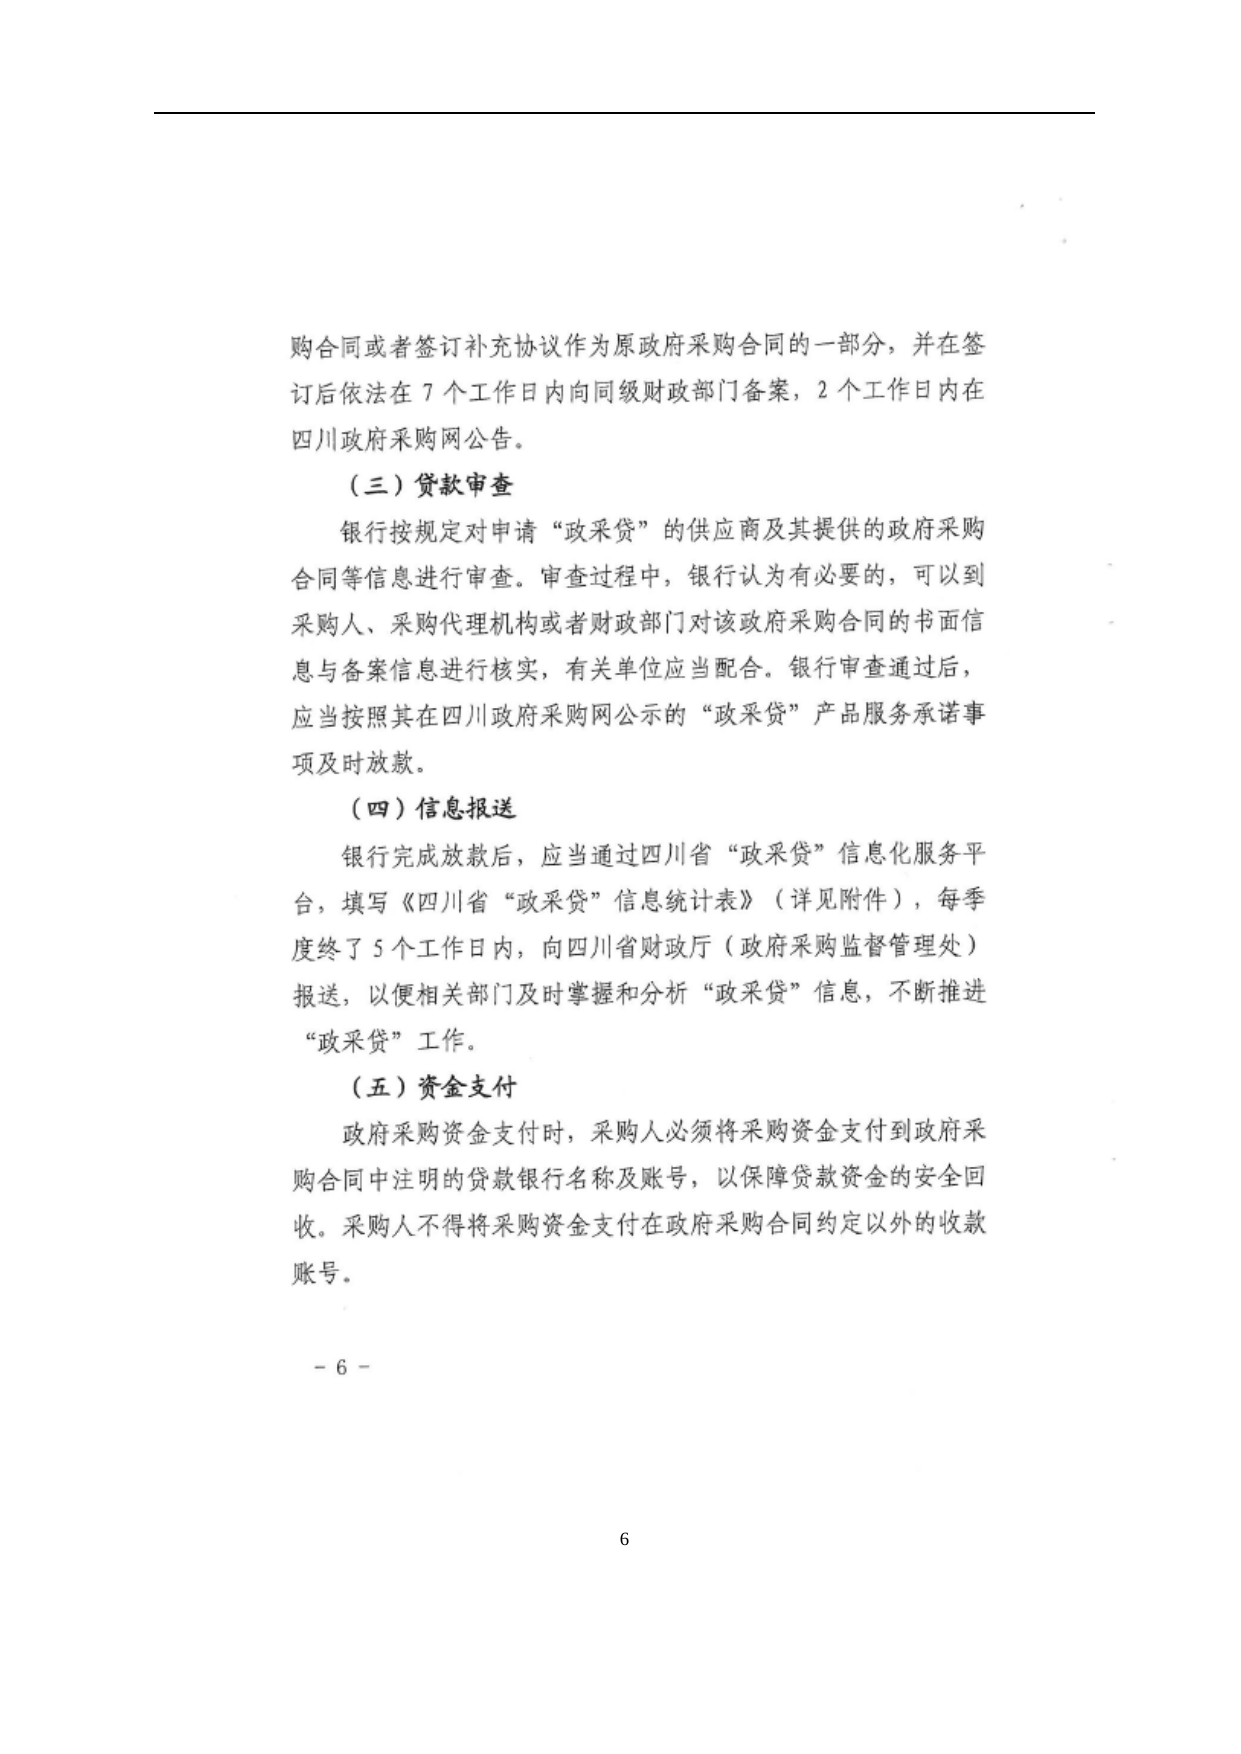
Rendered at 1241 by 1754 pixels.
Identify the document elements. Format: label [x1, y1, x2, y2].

picture [153, 150, 1129, 1509]
